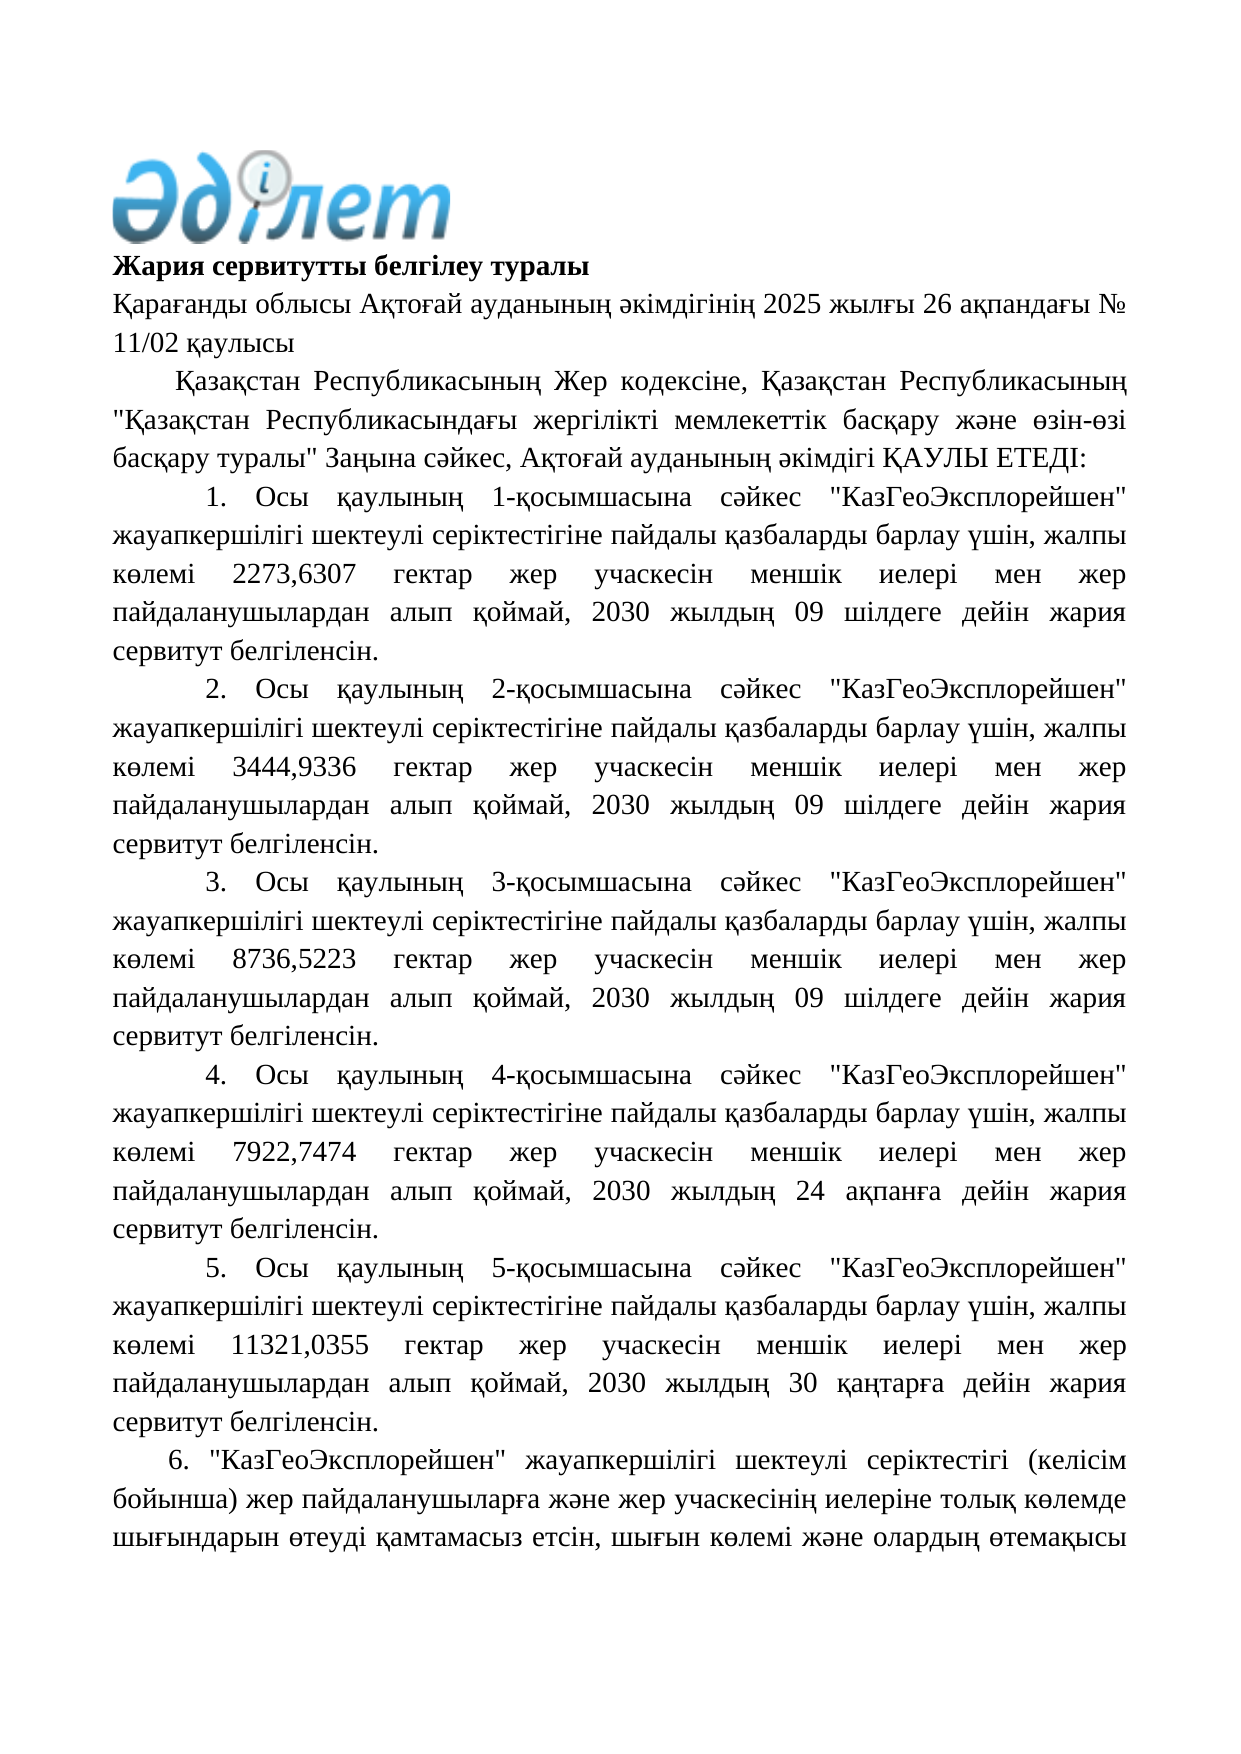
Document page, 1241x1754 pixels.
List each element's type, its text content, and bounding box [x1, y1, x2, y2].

text 4. Осы қаулының 4-қосымшасына сәйкес "КазГеоЭксплорейшен" жауапкершілігі шектеулі серіктестігіне пайдалы қазбаларды барлау үшін, жалпы көлемі 7922,7474 гектар жер учаскесін меншік иелері мен жер пайдаланушылардан алып қоймай, 2030 жылдың 24 ақпанға дейін жария сервитут белгіленсін. [112, 1057, 1128, 1245]
text 3. Осы қаулының 3-қосымшасына сәйкес "КазГеоЭксплорейшен" жауапкершілігі шектеулі серіктестігіне пайдалы қазбаларды барлау үшін, жалпы көлемі 8736,5223 гектар жер учаскесін меншік иелері мен жер пайдаланушылардан алып қоймай, 2030 жылдың 09 шілдеге дейін жария сервитут белгіленсін. [112, 864, 1128, 1052]
text Қазақстан Республикасының Жер кодексіне, Қазақстан Республикасының "Қазақстан Республикасындағы жергілікті мемлекеттік басқару және өзін-өзі басқару туралы" Заңына сәйкес, Ақтоғай ауданының әкімдігі ҚАУЛЫ ЕТЕДІ: [112, 363, 1128, 474]
text 2. Осы қаулының 2-қосымшасына сәйкес "КазГеоЭксплорейшен" жауапкершілігі шектеулі серіктестігіне пайдалы қазбаларды барлау үшін, жалпы көлемі 3444,9336 гектар жер учаскесін меншік иелері мен жер пайдаланушылардан алып қоймай, 2030 жылдың 09 шілдеге дейін жария сервитут белгіленсін. [112, 672, 1128, 859]
text Қарағанды облысы Ақтоғай ауданының әкімдігінің 2025 жылғы 26 ақпандағы № 11/02 қаулысы [112, 286, 1128, 358]
text 1. Осы қаулының 1-қосымшасына сәйкес "КазГеоЭксплорейшен" жауапкершілігі шектеулі серіктестігіне пайдалы қазбаларды барлау үшін, жалпы көлемі 2273,6307 гектар жер учаскесін меншік иелері мен жер пайдаланушылардан алып қоймай, 2030 жылдың 09 шілдеге дейін жария сервитут белгіленсін. [112, 479, 1128, 667]
text Жария сервитутты белгілеу туралы [112, 248, 1128, 281]
text 5. Осы қаулының 5-қосымшасына сәйкес "КазГеоЭксплорейшен" жауапкершілігі шектеулі серіктестігіне пайдалы қазбаларды барлау үшін, жалпы көлемі 11321,0355 гектар жер учаскесін меншік иелері мен жер пайдаланушылардан алып қоймай, 2030 жылдың 30 қаңтарға дейін жария сервитут белгіленсін. [112, 1250, 1128, 1437]
picture [112, 150, 451, 244]
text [112, 1442, 1128, 1553]
